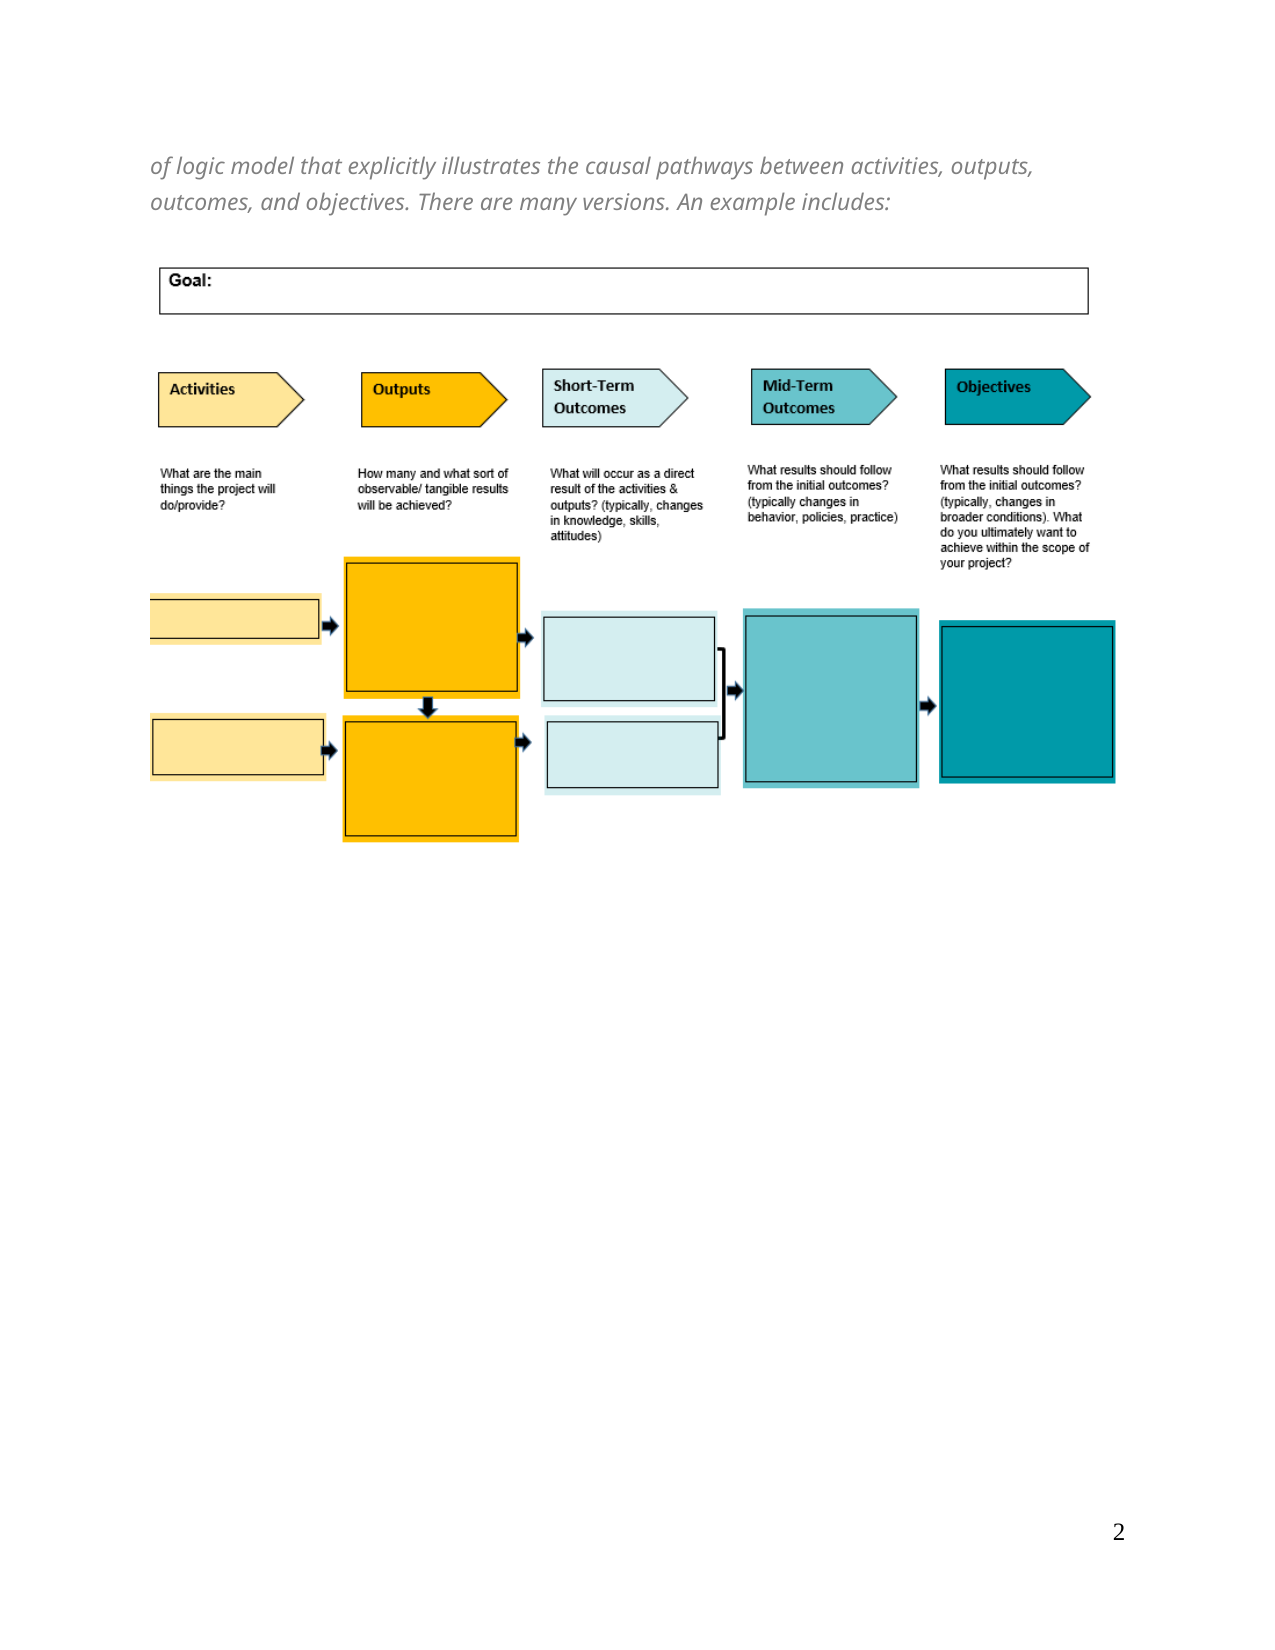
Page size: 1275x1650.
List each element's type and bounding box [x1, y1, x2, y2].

picture [150, 257, 1125, 880]
text [150, 150, 1125, 217]
